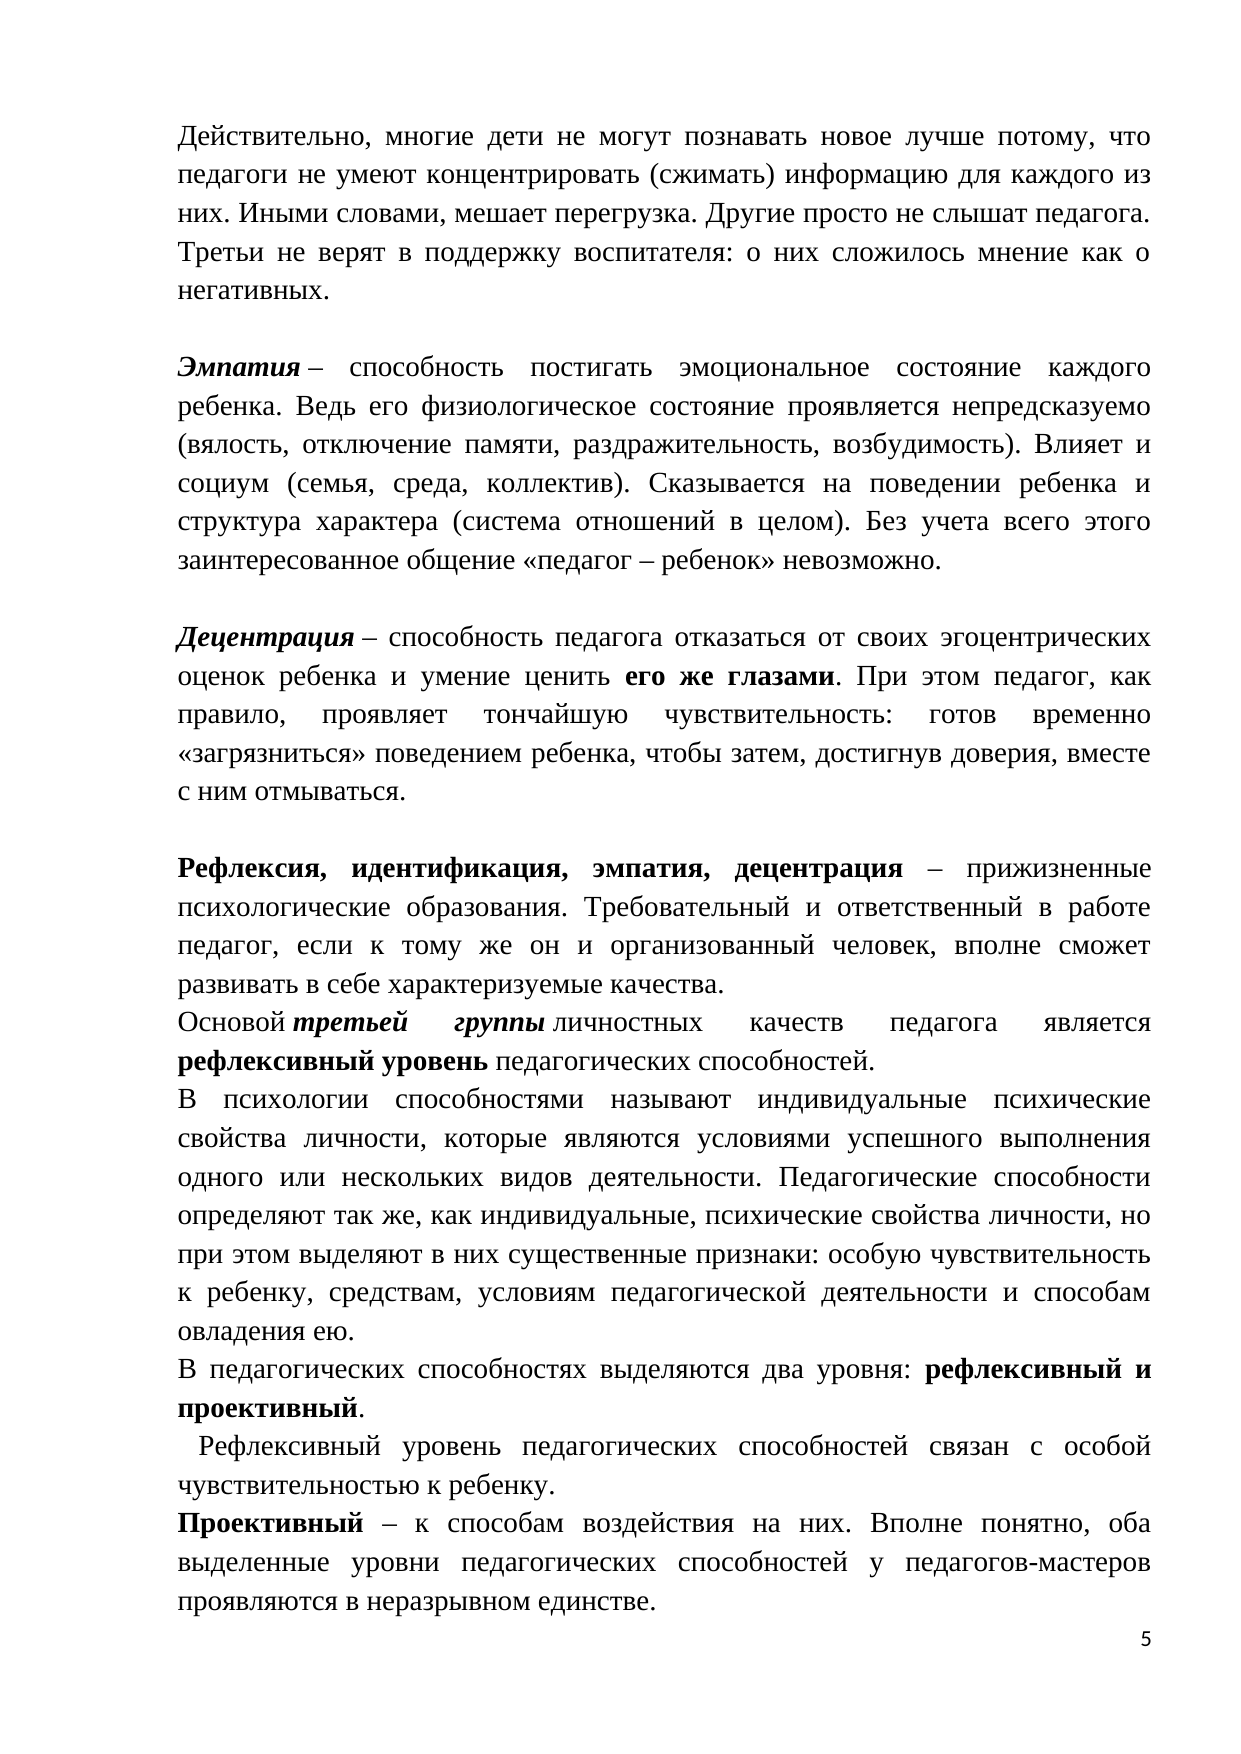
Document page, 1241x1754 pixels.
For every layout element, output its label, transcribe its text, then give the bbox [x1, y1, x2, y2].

text В психологии способностями называют индивидуальные психические свойства личности, которые являются условиями успешного выполнения одного или нескольких видов деятельности. Педагогические способности определяют так же, как индивидуальные, психические свойства личности, но при этом выделяют в них существенные признаки: особую чувствительность к ребенку, средствам, условиям педагогической деятельности и способам овладения ею. [177, 1082, 1152, 1346]
text Децентрация – способность педагога отказаться от своих эгоцентрических оценок ребенка и умение ценить его же глазами. При этом педагог, как правило, проявляет тончайшую чувствительность: готов временно «загрязниться» поведением ребенка, чтобы затем, достигнув доверия, вместе с ним отмываться. [177, 619, 1152, 807]
text Рефлексия, идентификация, эмпатия, децентрация – прижизненные психологические образования. Требовательный и ответственный в работе педагог, если к тому же он и организованный человек, вполне сможет развивать в себе характеризуемые качества. [177, 850, 1152, 999]
text Проективный – к способам воздействия на них. Вполне понятно, оба выделенные уровни педагогических способностей у педагогов-мастеров проявляются в неразрывном единстве. [177, 1506, 1152, 1616]
text Рефлексивный уровень педагогических способностей связан с особой чувствительностью к ребенку. [177, 1428, 1152, 1501]
text Эмпатия – способность постигать эмоциональное состояние каждого ребенка. Ведь его физиологическое состояние проявляется непредсказуемо (вялость, отключение памяти, раздражительность, возбудимость). Влияет и социум (семья, среда, коллектив). Сказывается на поведении ребенка и структура характера (система отношений в целом). Без учета всего этого заинтересованное общение «педагог – ребенок» невозможно. [177, 349, 1152, 576]
text В педагогических способностях выделяются два уровня: рефлексивный и проективный. [177, 1351, 1152, 1423]
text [177, 118, 1152, 306]
text Основой третьей группы личностных качеств педагога является рефлексивный уровень педагогических способностей. [177, 1004, 1152, 1077]
